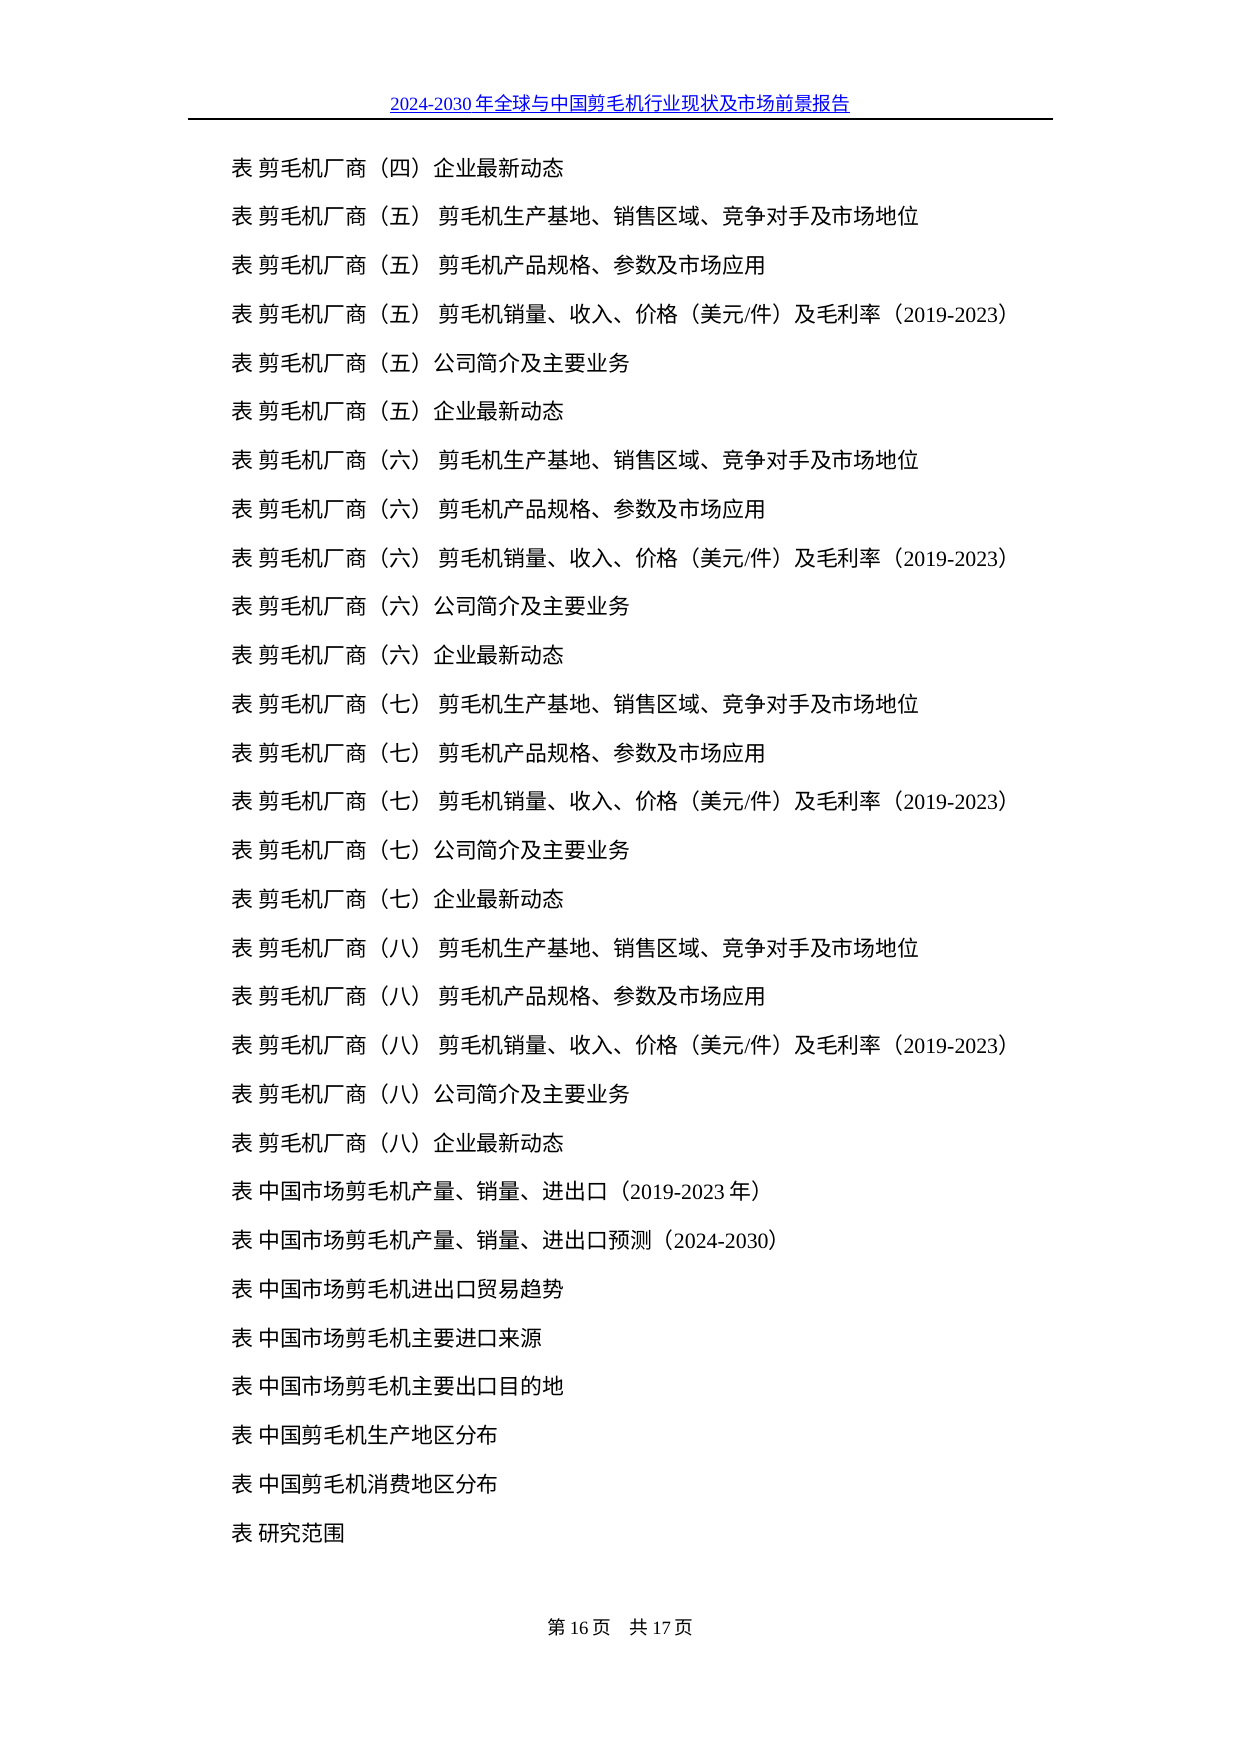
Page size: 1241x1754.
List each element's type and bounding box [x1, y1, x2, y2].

text [187, 150, 1053, 1548]
